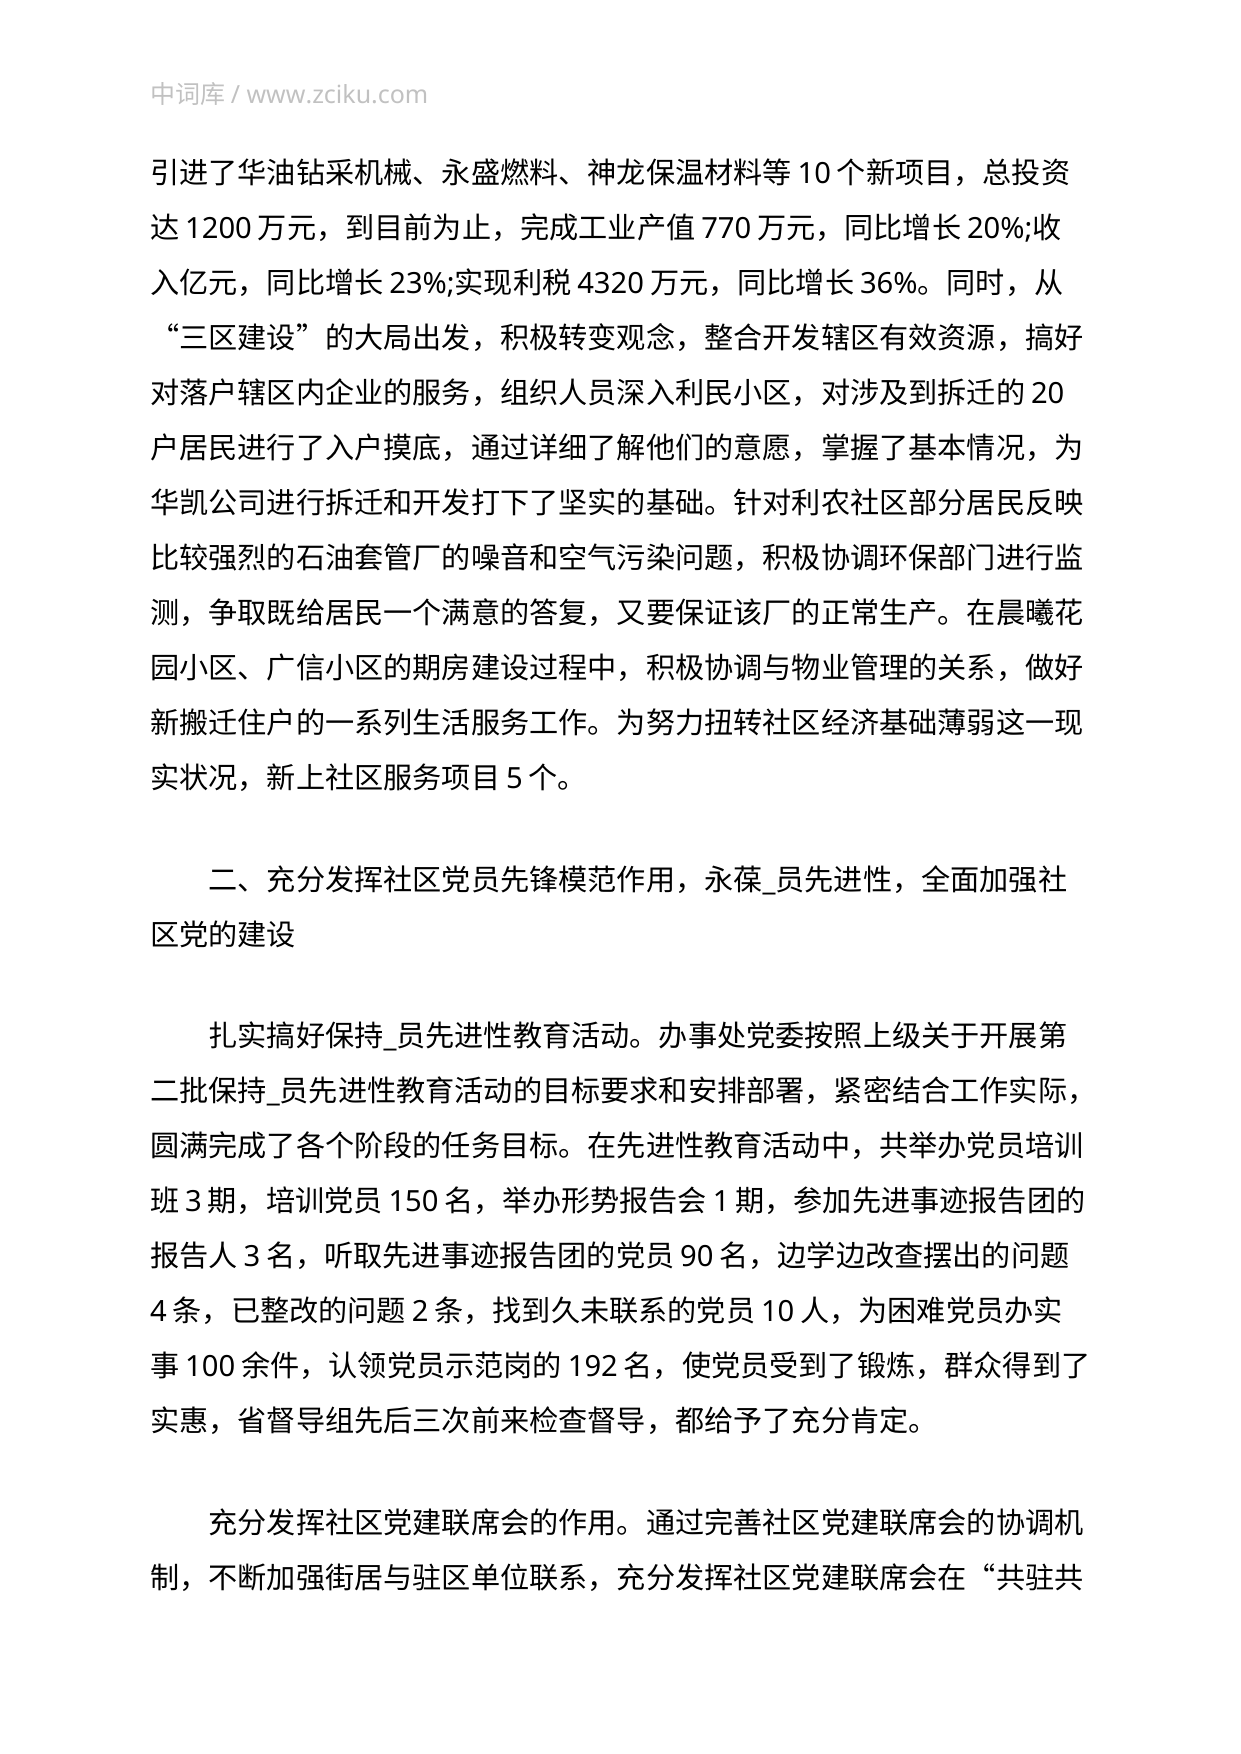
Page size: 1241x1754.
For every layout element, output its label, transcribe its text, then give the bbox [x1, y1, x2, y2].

text 二、充分发挥社区党员先锋模范作用，永葆_员先进性，全面加强社区党的建设 [150, 856, 1090, 953]
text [150, 1500, 1090, 1597]
text 扎实搞好保持_员先进性教育活动。办事处党委按照上级关于开展第二批保持_员先进性教育活动的目标要求和安排部署，紧密结合工作实际，圆满完成了各个阶段的任务目标。在先进性教育活动中，共举办党员培训班3期，培训党员150名，举办形势报告会1期，参加先进事迹报告团的报告人3名，听取先进事迹报告团的党员90名，边学边改查摆出的问题4条，已整改的问题2条，找到久未联系的党员10人，为困难党员办实事100余件，认领党员示范岗的192名，使党员受到了锻炼，群众得到了实惠，省督导组先后三次前来检查督导，都给予了充分肯定。 [150, 1013, 1090, 1440]
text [150, 150, 1090, 797]
